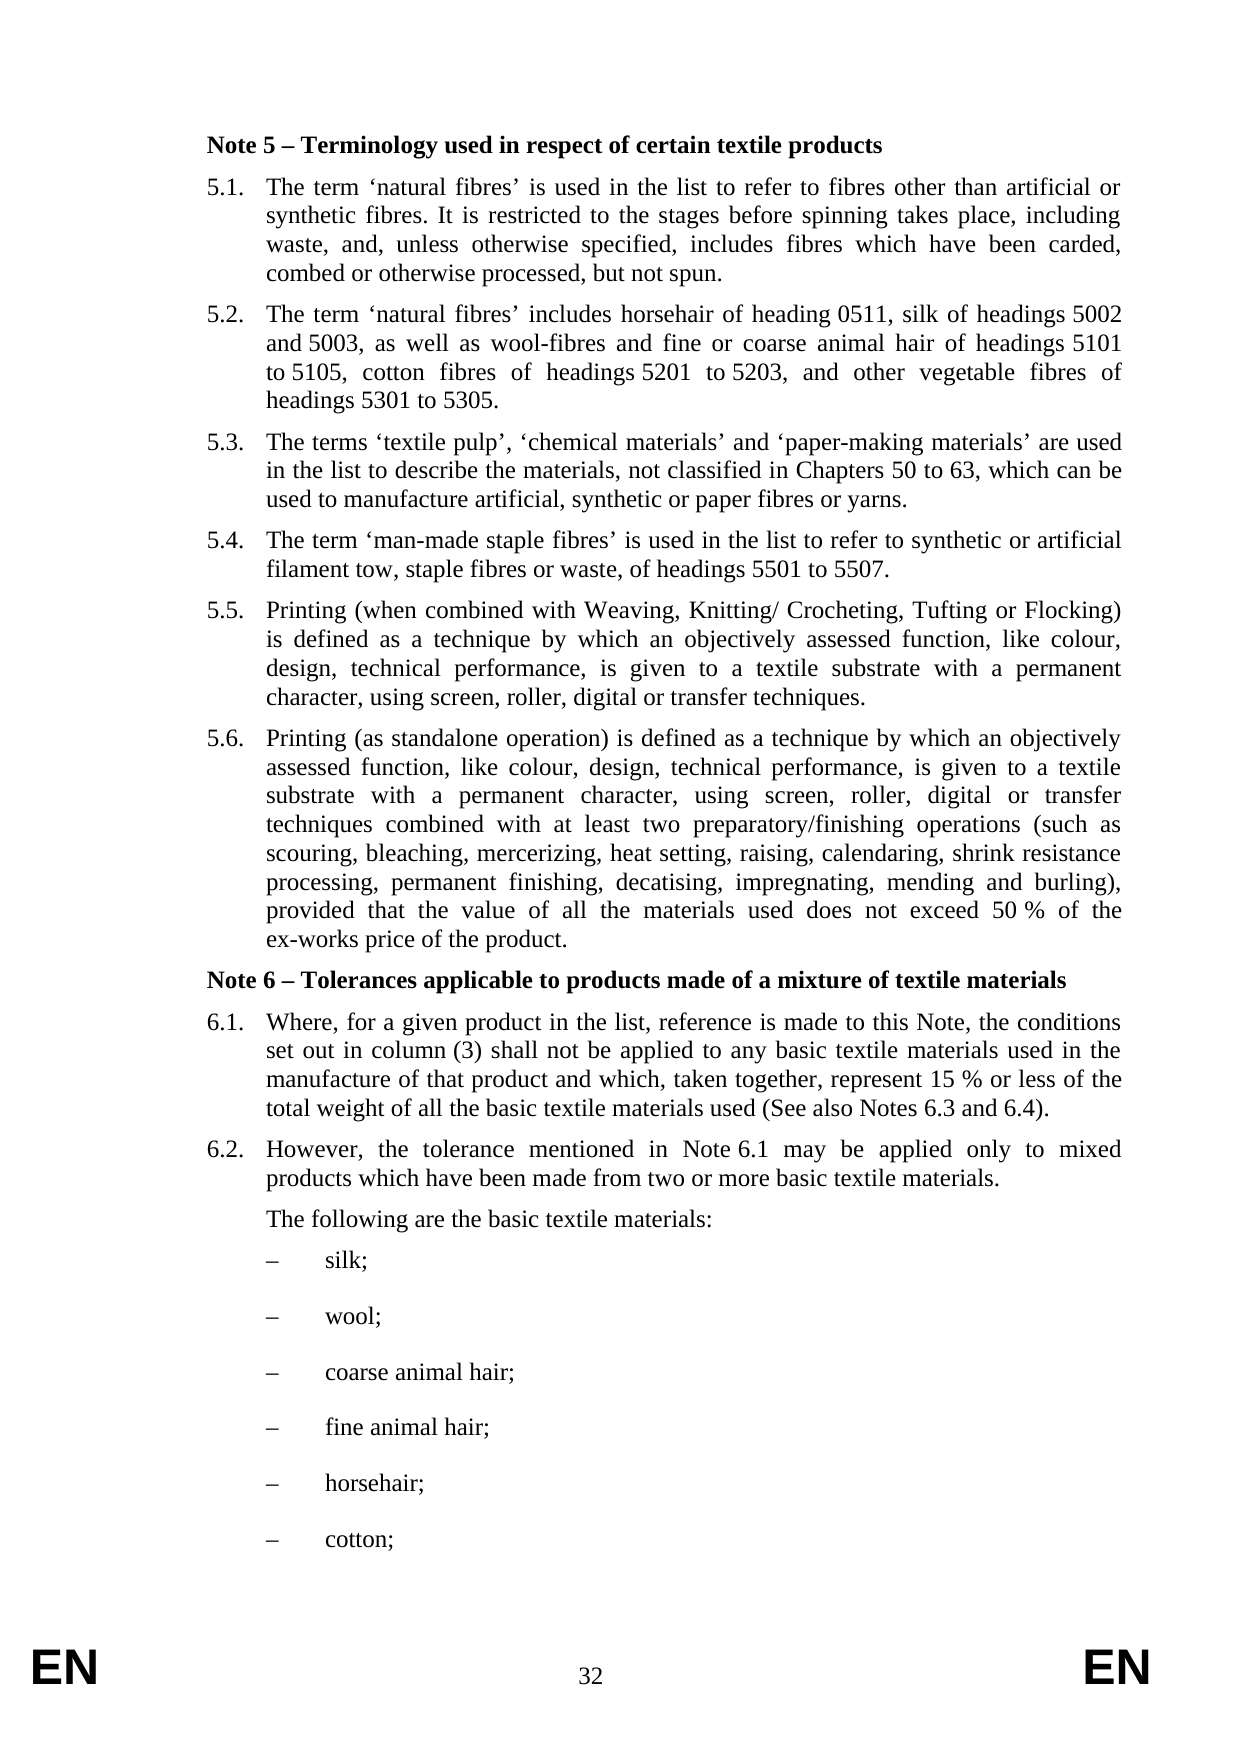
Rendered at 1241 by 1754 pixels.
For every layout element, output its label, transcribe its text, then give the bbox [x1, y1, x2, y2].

list horsehair; [266, 1468, 1122, 1497]
text 5.5. Printing (when combined with Weaving, Knitting/ Crocheting, Tufting or Flocking) is defined as a technique by which an objectively assessed function, like colour, design, technical performance, is given to a textile substrate with a permanent character, using screen, roller, digital or transfer techniques. [207, 596, 1122, 711]
text 5.1. The term ‘natural fibres’ is used in the list to refer to fibres other than artificial or synthetic fibres. It is restricted to the stages before spinning takes place, including waste, and, unless otherwise specified, includes fibres which have been carded, combed or otherwise processed, but not spun. [207, 172, 1122, 287]
text 5.2. The term ‘natural fibres’ includes horsehair of heading 0511, silk of headings 5002 and 5003, as well as wool-fibres and fine or coarse animal hair of headings 5101 to 5105, cotton fibres of headings 5201 to 5203, and other vegetable fibres of headings 5301 to 5305. [207, 299, 1122, 414]
list silk; [266, 1246, 1122, 1274]
list cotton; [266, 1524, 1122, 1552]
list fine animal hair; [266, 1412, 1122, 1441]
text 5.4. The term ‘man-made staple fibres’ is used in the list to refer to synthetic or artificial filament tow, staple fibres or waste, of headings 5501 to 5507. [207, 526, 1122, 583]
text Note 5 – Terminology used in respect of certain textile products [207, 131, 1122, 159]
text Note 6 – Tolerances applicable to products made of a mixture of textile materials [207, 966, 1122, 994]
text 5.6. Printing (as standalone operation) is defined as a technique by which an objectively assessed function, like colour, design, technical performance, is given to a textile substrate with a permanent character, using screen, roller, digital or transfer techniques combined with at least two preparatory/finishing operations (such as scouring, bleaching, mercerizing, heat setting, raising, calendaring, shrink resistance processing, permanent finishing, decatising, impregnating, mending and burling), provided that the value of all the materials used does not exceed 50 % of the ex-works price of the product. [207, 723, 1122, 953]
list wool; [266, 1301, 1122, 1330]
list coarse animal hair; [266, 1357, 1122, 1386]
text 5.3. The terms ‘textile pulp’, ‘chemical materials’ and ‘paper-making materials’ are used in the list to describe the materials, not classified in Chapters 50 to 63, which can be used to manufacture artificial, synthetic or paper fibres or yarns. [207, 427, 1122, 513]
text 6.2. However, the tolerance mentioned in Note 6.1 may be applied only to mixed products which have been made from two or more basic textile materials. [207, 1134, 1122, 1192]
text 6.1. Where, for a given product in the list, reference is made to this Note, the conditions set out in column (3) shall not be applied to any basic textile materials used in the manufacture of that product and which, taken together, represent 15 % or less of the total weight of all the basic textile materials used (See also Notes 6.3 and 6.4). [207, 1007, 1122, 1122]
text The following are the basic textile materials: [266, 1204, 1122, 1233]
